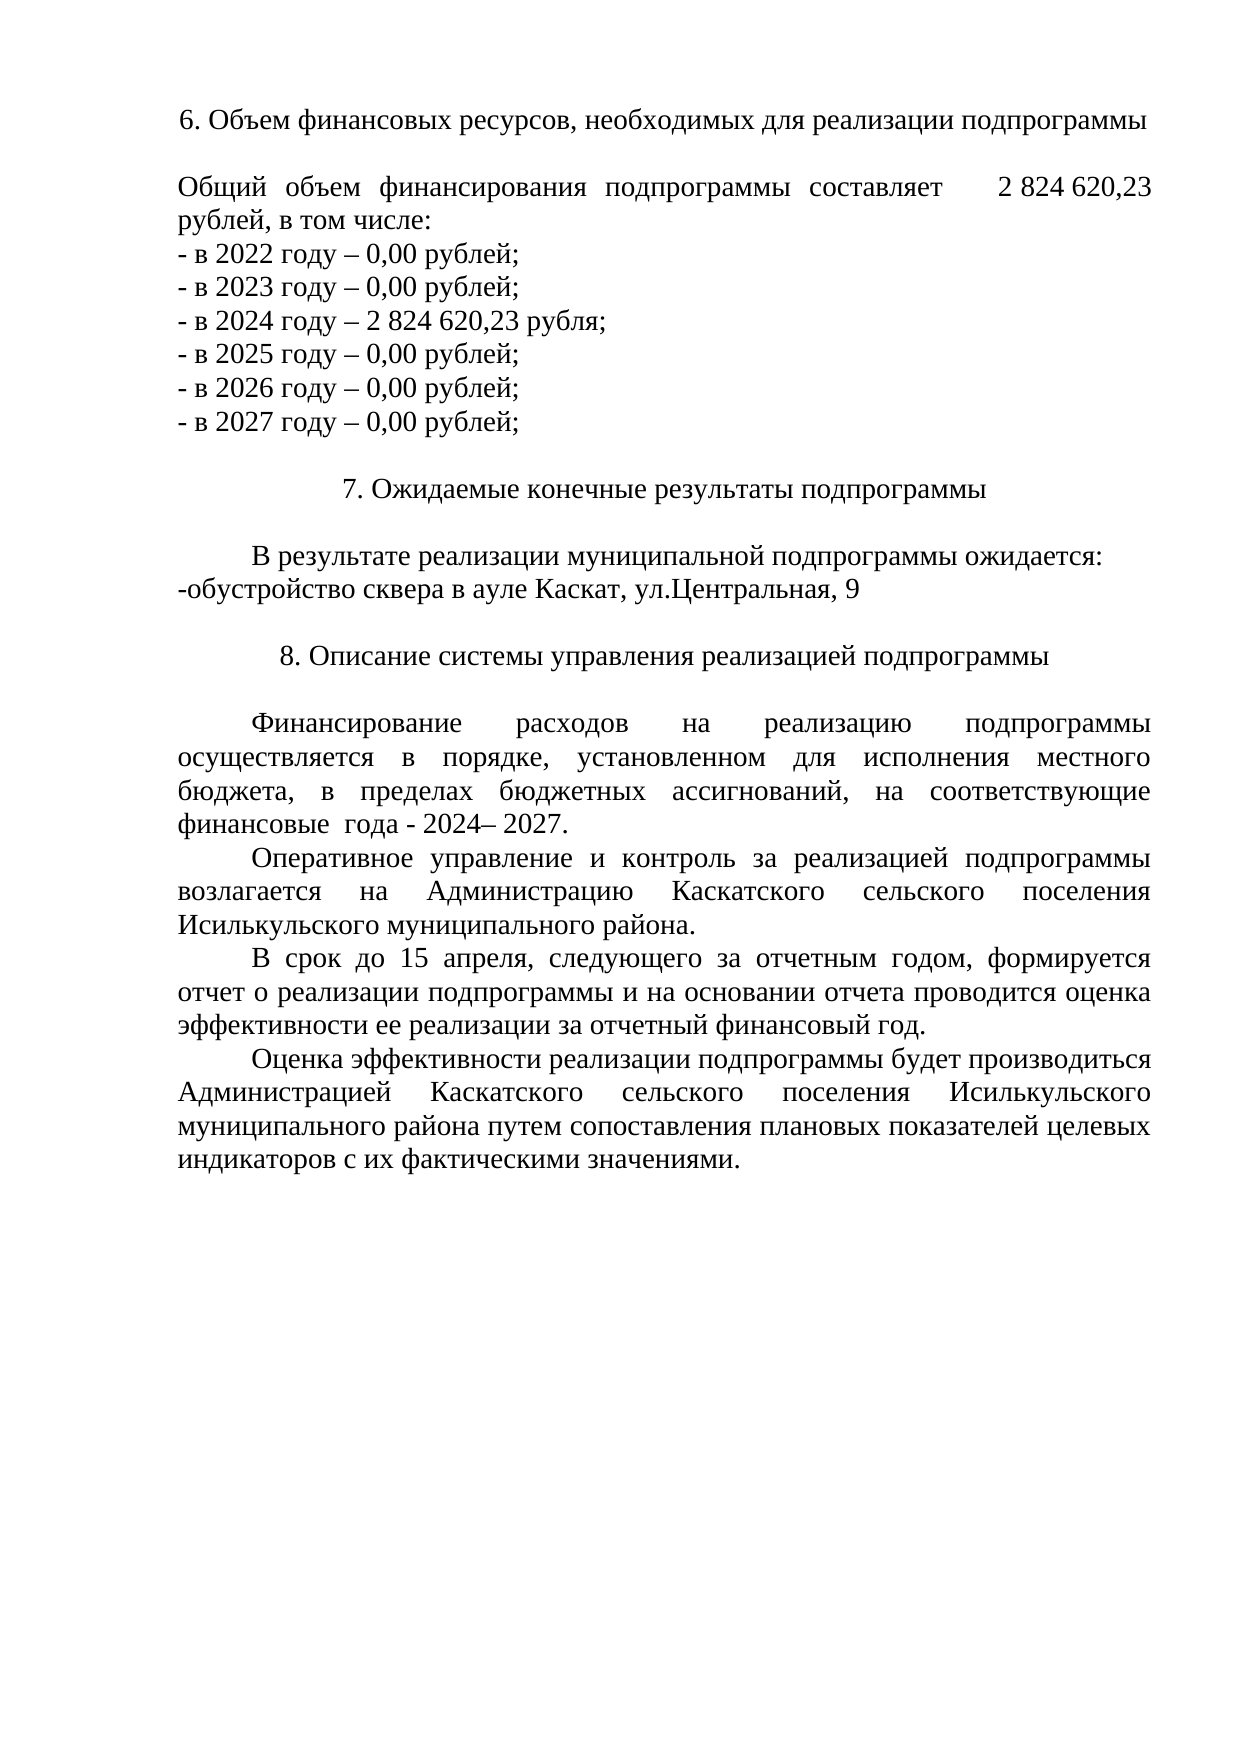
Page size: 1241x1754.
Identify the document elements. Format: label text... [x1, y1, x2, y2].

text - в 2027 году – 0,00 рублей; [177, 404, 1152, 437]
text Оперативное управление и контроль за реализацией подпрограммы возлагается на Администрацию Каскатского сельского поселения Исилькульского муниципального района. [177, 840, 1152, 940]
text - в 2025 году – 0,00 рублей; [177, 337, 1152, 370]
text Финансирование расходов на реализацию подпрограммы осуществляется в порядке, установленном для исполнения местного бюджета, в пределах бюджетных ассигнований, на соответствующие финансовые года - 2024– 2027. [177, 706, 1152, 840]
text 8. Описание системы управления реализацией подпрограммы [177, 638, 1152, 672]
text 7. Ожидаемые конечные результаты подпрограммы [177, 471, 1152, 504]
text В результате реализации муниципальной подпрограммы ожидается: [177, 538, 1152, 571]
text Оценка эффективности реализации подпрограммы будет производиться Администрацией Каскатского сельского поселения Исилькульского муниципального района путем сопоставления плановых показателей целевых индикаторов с их фактическими значениями. [177, 1041, 1152, 1175]
text В срок до 15 апреля, следующего за отчетным годом, формируется отчет о реализации подпрограммы и на основании отчета проводится оценка эффективности ее реализации за отчетный финансовый год. [177, 940, 1152, 1041]
text 6. Объем финансовых ресурсов, необходимых для реализации подпрограммы [177, 102, 1152, 135]
text - в 2023 году – 0,00 рублей; [177, 269, 1152, 303]
text - в 2022 году – 0,00 рублей; [177, 236, 1152, 269]
text -обустройство сквера в ауле Каскат, ул.Центральная, 9 [177, 571, 1152, 605]
text - в 2026 году – 0,00 рублей; [177, 370, 1152, 404]
text Общий объем финансирования подпрограммы составляет 2 824 620,23 рублей, в том числе: [177, 169, 1152, 236]
text - в 2024 году – 2 824 620,23 рубля; [177, 303, 1152, 337]
